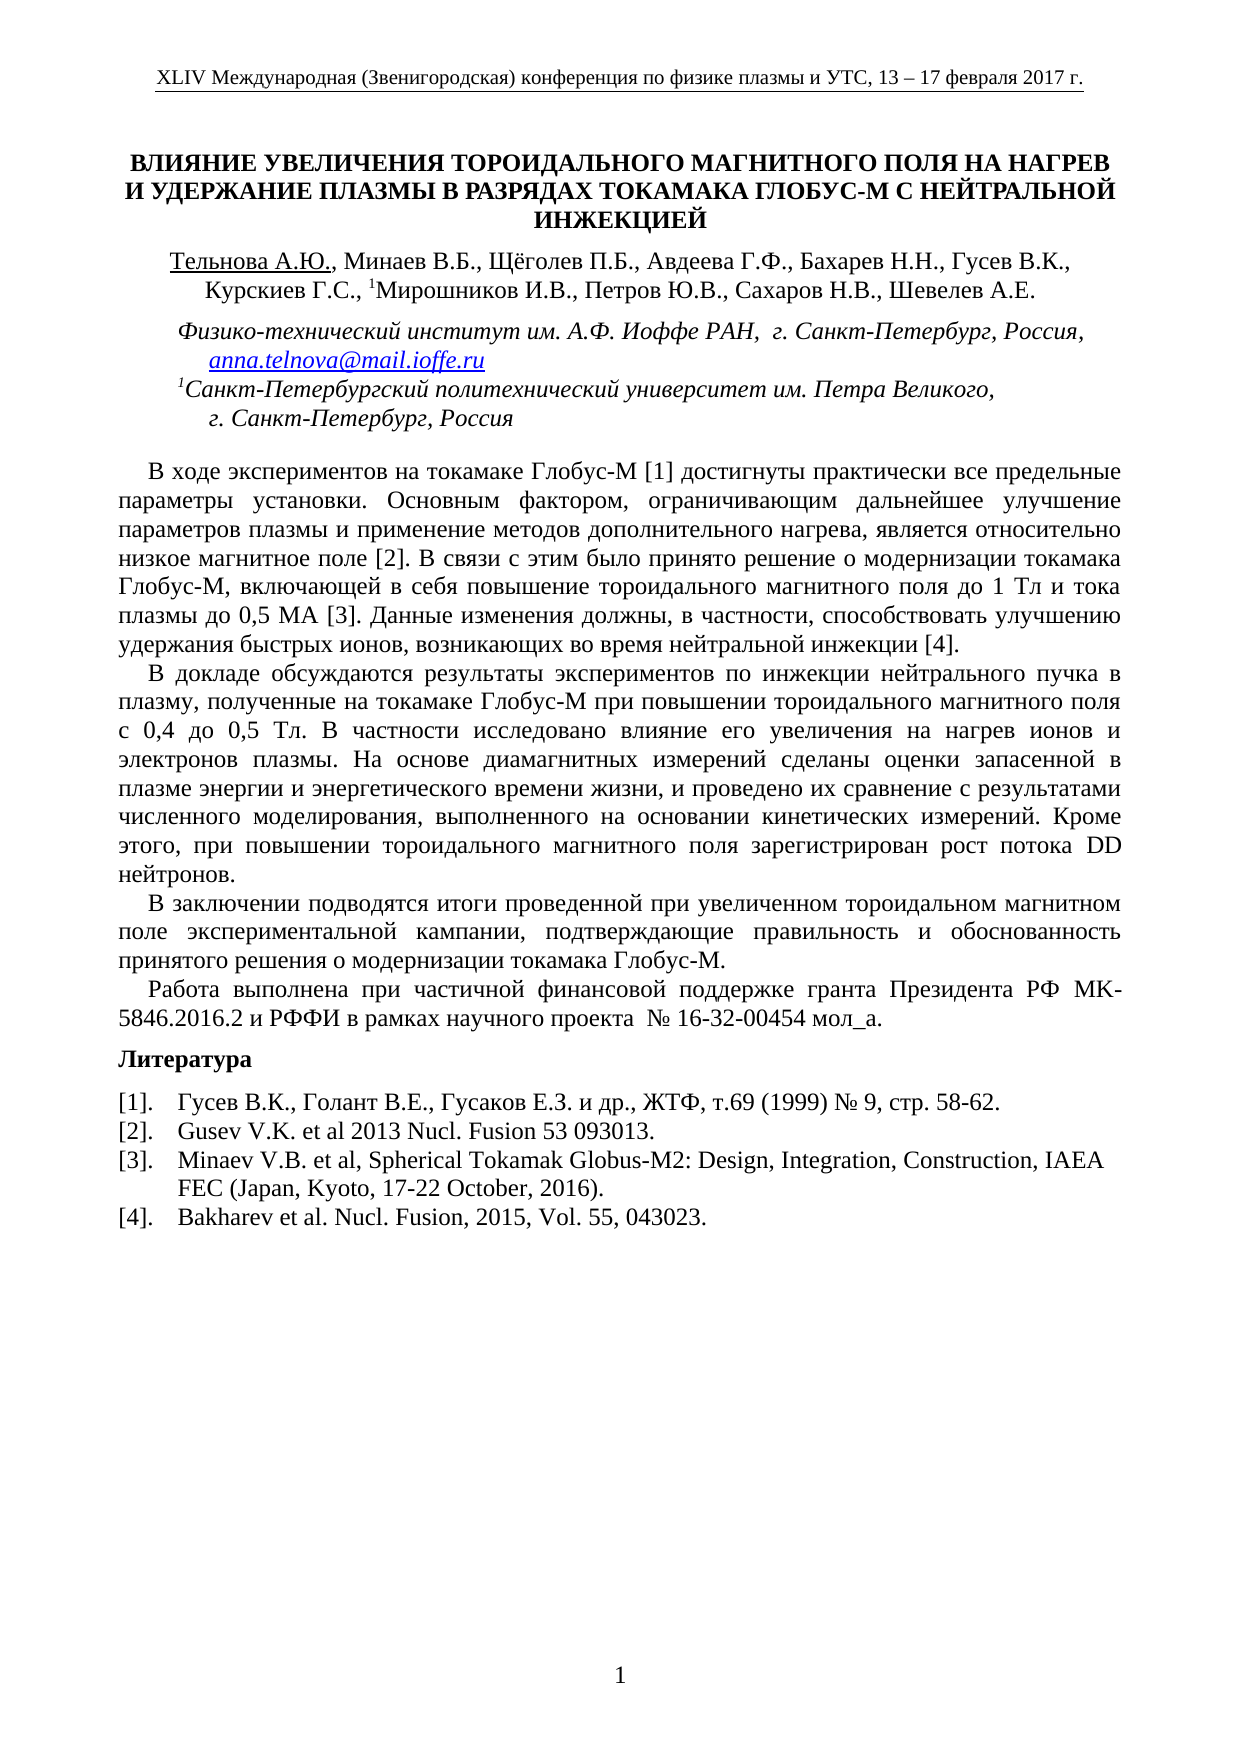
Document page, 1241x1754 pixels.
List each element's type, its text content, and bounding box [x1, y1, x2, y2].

text Тельнова А.Ю., Минаев В.Б., Щёголев П.Б., Авдеева Г.Ф., Бахарев Н.Н., Гусев В.К., Курскиев Г.С., 1Мирошников И.В., Петров Ю.В., Сахаров Н.В., Шевелев А.Е. [159, 246, 1081, 304]
text В заключении подводятся итоги проведенной при увеличенном тороидальном магнитном поле экспериментальной кампании, подтверждающие правильность и обоснованность принятого решения о модернизации токамака Глобус-М. [118, 888, 1122, 974]
list Gusev V.K. et al 2013 Nucl. Fusion 53 093013. [118, 1116, 1122, 1145]
title Влияние увеличения тороидального магнитного поля на нагрев и удержание плазмы в разрядах токамака глобус-м с нейтральной инжекцией [118, 148, 1122, 234]
list Гусев В.К., Голант В.Е., Гусаков Е.З. и др., ЖТФ, т.69 (1999) № 9, стр. 58-62. [118, 1087, 1122, 1116]
list Bakharev et al. Nucl. Fusion, 2015, Vol. 55, 043023. [118, 1202, 1122, 1231]
list Minaev V.B. et al, Spherical Tokamak Globus-M2: Design, Integration, Construction, IAEA FEC (Japan, Kyoto, 17-22 October, 2016). [118, 1145, 1122, 1202]
text Физико-технический институт им. А.Ф. Иоффе РАН, г. Санкт-Петербург, Россия, anna.telnova@mail.ioffe.ru 1Санкт-Петербургский политехнический университет им. Петра Великого, г. Санкт-Петербург, Россия [177, 316, 1122, 431]
text В ходе экспериментов на токамаке Глобус-М [1] достигнуты практически все предельные параметры установки. Основным фактором, ограничивающим дальнейшее улучшение параметров плазмы и применение методов дополнительного нагрева, является относительно низкое магнитное поле [2]. В связи с этим было принято решение о модернизации токамака Глобус-М, включающей в себя повышение тороидального магнитного поля до 1 Тл и тока плазмы до 0,5 МА [3]. Данные изменения должны, в частности, способствовать улучшению удержания быстрых ионов, возникающих во время нейтральной инжекции [4]. [118, 456, 1122, 658]
text В докладе обсуждаются результаты экспериментов по инжекции нейтрального пучка в плазму, полученные на токамаке Глобус-М при повышении тороидального магнитного поля с 0,4 до 0,5 Тл. В частности исследовано влияние его увеличения на нагрев ионов и электронов плазмы. На основе диамагнитных измерений сделаны оценки запасенной в плазме энергии и энергетического времени жизни, и проведено их сравнение с результатами численного моделирования, выполненного на основании кинетических измерений. Кроме этого, при повышении тороидального магнитного поля зарегистрирован рост потока DD нейтронов. [118, 658, 1122, 888]
title Литература [118, 1044, 1122, 1073]
text Работа выполнена при частичной финансовой поддержке гранта Президента РФ MK-5846.2016.2 и РФФИ в рамках научного проекта № 16-32-00454 мол_а. [118, 974, 1122, 1031]
